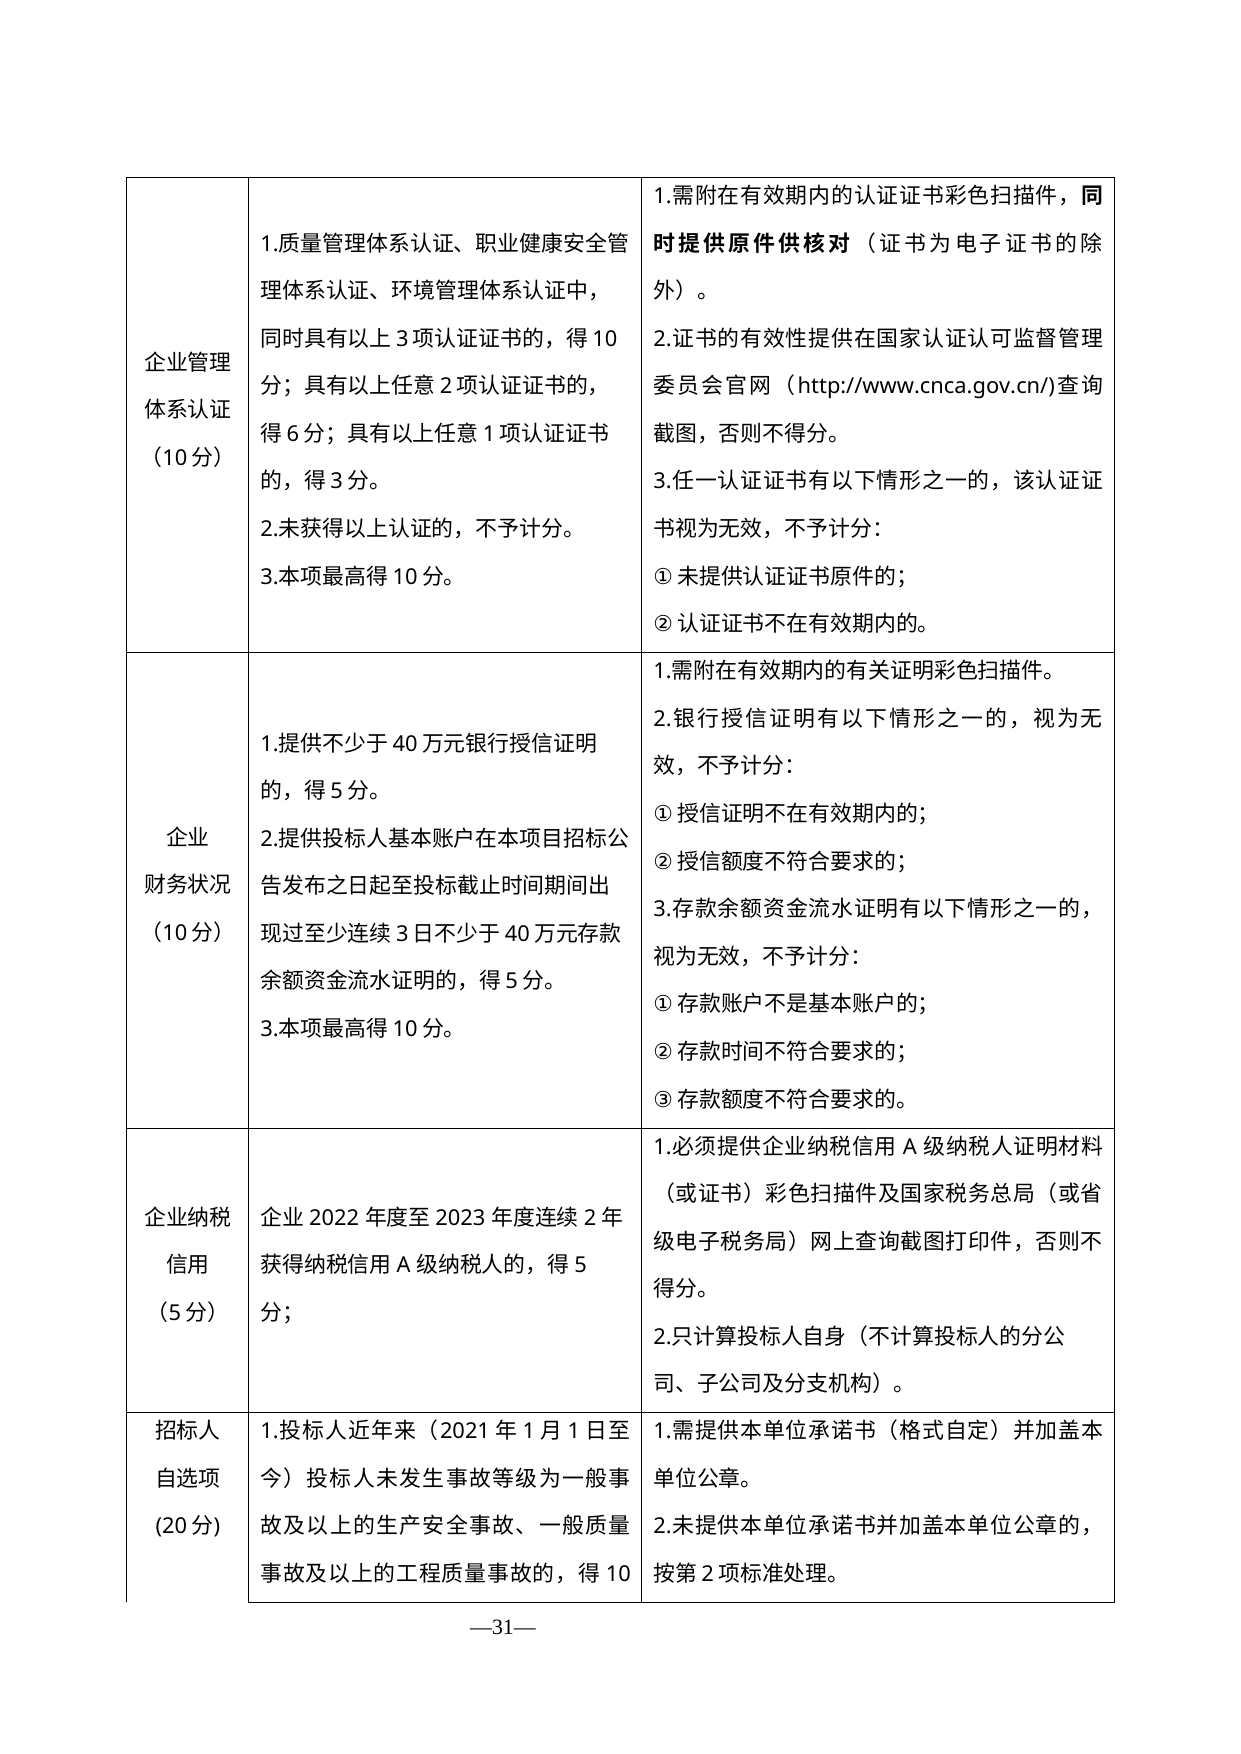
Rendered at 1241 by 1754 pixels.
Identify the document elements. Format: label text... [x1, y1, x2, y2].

table_cell 1.需附在有效期内的有关证明彩色扫描件。 2.银行授信证明有以下情形之一的，视为无效，不予计分： ①授信证明不在有效期内的； ②授信额度不符合要求的； 3.存款余额资金流水证明有以下情形之一的，视为无效，不予计分： ①存款账户不是基本账户的； ②存款时间不符合要求的； ③存款额度不符合要求的。 [642, 653, 1114, 1128]
table_cell 企业管理 体系认证 （10分） [127, 178, 248, 652]
table_cell 招标人 自选项 (20分) [127, 1413, 248, 1602]
table_cell 1.必须提供企业纳税信用 A 级纳税人证明材料（或证书）彩色扫描件及国家税务总局（或省级电子税务局）网上查询截图打印件，否则不得分。 2.只计算投标人自身（不计算投标人的分公 司、子公司及分支机构）。 [642, 1129, 1114, 1412]
table_cell 1.质量管理体系认证、职业健康安全管理体系认证、环境管理体系认证中，同时具有以上3项认证证书的，得10分；具有以上任意2项认证证书的，得6分；具有以上任意1项认证证书的，得3分。 2.未获得以上认证的，不予计分。 3.本项最高得10分。 [249, 178, 641, 652]
table_cell 企业 2022 年度至 2023 年度连续 2 年获得纳税信用 A 级纳税人的，得 5 分； [249, 1129, 641, 1412]
table_cell 企业 财务状况 （10分） [127, 653, 248, 1128]
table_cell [642, 1413, 1114, 1602]
table_cell 1.提供不少于40万元银行授信证明的，得5分。 2.提供投标人基本账户在本项目招标公告发布之日起至投标截止时间期间出现过至少连续3日不少于40万元存款余额资金流水证明的，得5分。 3.本项最高得10分。 [249, 653, 641, 1128]
table_cell 1.需附在有效期内的认证证书彩色扫描件，同 时提供原件供核对（证书为电子证书的除外）。 2.证书的有效性提供在国家认证认可监督管理委员会官网（http://www.cnca.gov.cn/)查询截图，否则不得分。 3.任一认证证书有以下情形之一的，该认证证书视为无效，不予计分： ①未提供认证证书原件的； ②认证证书不在有效期内的。 [642, 178, 1114, 652]
table_cell 企业纳税信用 （5分） [127, 1129, 248, 1412]
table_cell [249, 1413, 641, 1602]
